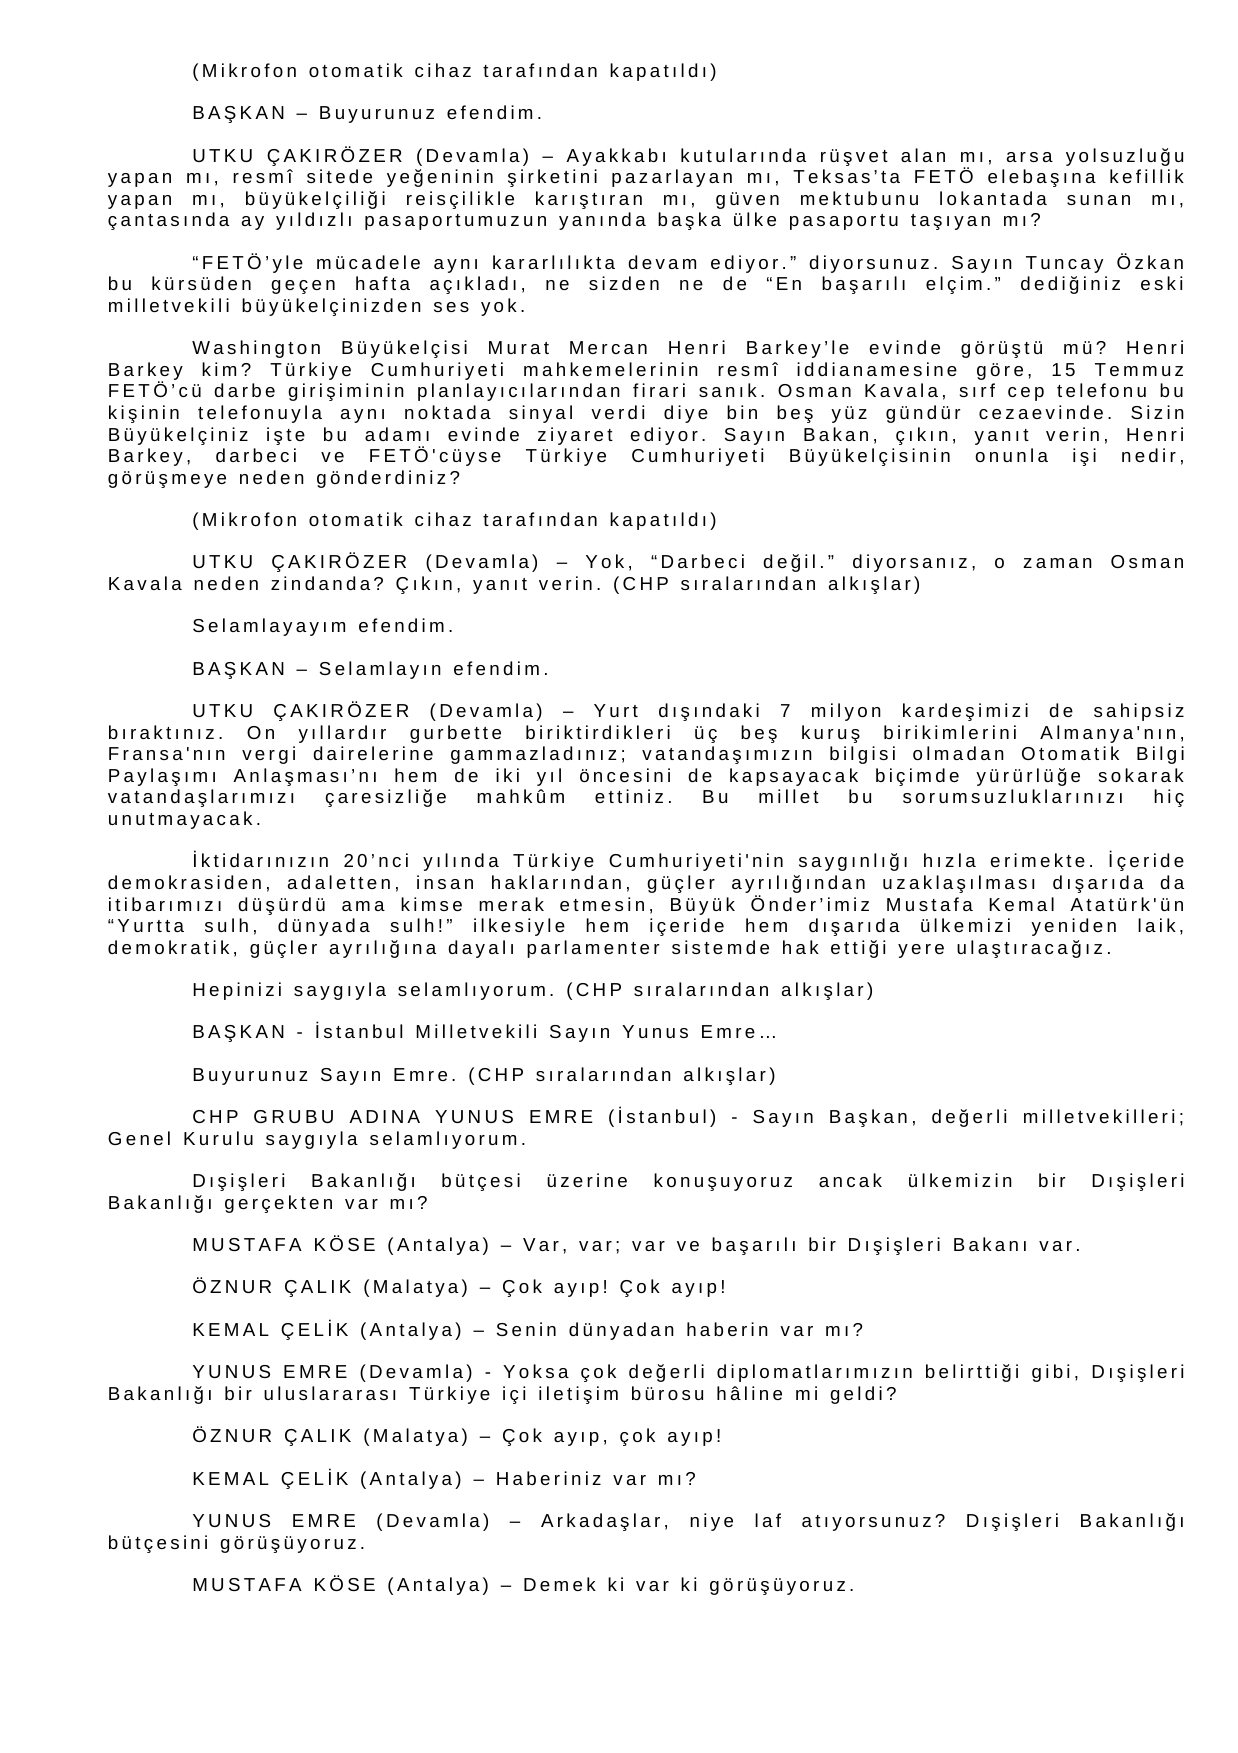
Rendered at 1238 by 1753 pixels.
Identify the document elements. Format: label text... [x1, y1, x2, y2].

text Washington Büyükelçisi Murat Mercan Henri Barkey’le evinde görüştü mü? Henri Barkey kim? Türkiye Cumhuriyeti mahkemelerinin resmî iddianamesine göre, 15 Temmuz FETÖ’cü darbe girişiminin planlayıcılarından firari sanık. Osman Kavala, sırf cep telefonu bu kişinin telefonuyla aynı noktada sinyal verdi diye bin beş yüz gündür cezaevinde. Sizin Büyükelçiniz işte bu adamı evinde ziyaret ediyor. Sayın Bakan, çıkın, yanıt verin, Henri Barkey, darbeci ve FETÖ'cüyse Türkiye Cumhuriyeti Büyükelçisinin onunla işi nedir, görüşmeye neden gönderdiniz? [108, 337, 1186, 488]
text UTKU ÇAKIRÖZER (Devamla) – Yurt dışındaki 7 milyon kardeşimizi de sahipsiz bıraktınız. On yıllardır gurbette biriktirdikleri üç beş kuruş birikimlerini Almanya'nın, Fransa'nın vergi dairelerine gammazladınız; vatandaşımızın bilgisi olmadan Otomatik Bilgi Paylaşımı Anlaşması’nı hem de iki yıl öncesini de kapsayacak biçimde yürürlüğe sokarak vatandaşlarımızı çaresizliğe mahkûm ettiniz. Bu millet bu sorumsuzluklarınızı hiç unutmayacak. [108, 700, 1186, 829]
text BAŞKAN – Buyurunuz efendim. [108, 102, 1186, 124]
text İktidarınızın 20’nci yılında Türkiye Cumhuriyeti'nin saygınlığı hızla erimekte. İçeride demokrasiden, adaletten, insan haklarından, güçler ayrılığından uzaklaşılması dışarıda da itibarımızı düşürdü ama kimse merak etmesin, Büyük Önder’imiz Mustafa Kemal Atatürk'ün “Yurtta sulh, dünyada sulh!” ilkesiyle hem içeride hem dışarıda ülkemizi yeniden laik, demokratik, güçler ayrılığına dayalı parlamenter sistemde hak ettiği yere ulaştıracağız. [108, 850, 1186, 958]
text MUSTAFA KÖSE (Antalya) – Demek ki var ki görüşüyoruz. [108, 1574, 1186, 1595]
text BAŞKAN - İstanbul Milletvekili Sayın Yunus Emre… [108, 1021, 1186, 1043]
text Hepinizi saygıyla selamlıyorum. (CHP sıralarından alkışlar) [108, 979, 1186, 1000]
text CHP GRUBU ADINA YUNUS EMRE (İstanbul) - Sayın Başkan, değerli milletvekilleri; Genel Kurulu saygıyla selamlıyorum. [108, 1106, 1186, 1149]
text KEMAL ÇELİK (Antalya) – Haberiniz var mı? [108, 1467, 1186, 1489]
text “FETÖ’yle mücadele aynı kararlılıkta devam ediyor.” diyorsunuz. Sayın Tuncay Özkan bu kürsüden geçen hafta açıkladı, ne sizden ne de “En başarılı elçim.” dediğiniz eski milletvekili büyükelçinizden ses yok. [108, 252, 1186, 316]
text Buyurunuz Sayın Emre. (CHP sıralarından alkışlar) [108, 1064, 1186, 1085]
text UTKU ÇAKIRÖZER (Devamla) – Ayakkabı kutularında rüşvet alan mı, arsa yolsuzluğu yapan mı, resmî sitede yeğeninin şirketini pazarlayan mı, Teksas’ta FETÖ elebaşına kefillik yapan mı, büyükelçiliği reisçilikle karıştıran mı, güven mektubunu lokantada sunan mı, çantasında ay yıldızlı pasaportumuzun yanında başka ülke pasaportu taşıyan mı? [108, 144, 1186, 231]
text Selamlayayım efendim. [108, 615, 1186, 637]
text ÖZNUR ÇALIK (Malatya) – Çok ayıp! Çok ayıp! [108, 1276, 1186, 1298]
text UTKU ÇAKIRÖZER (Devamla) – Yok, “Darbeci değil.” diyorsanız, o zaman Osman Kavala neden zindanda? Çıkın, yanıt verin. (CHP sıralarından alkışlar) [108, 551, 1186, 594]
text BAŞKAN – Selamlayın efendim. [108, 658, 1186, 679]
text (Mikrofon otomatik cihaz tarafından kapatıldı) [108, 60, 1186, 81]
text Dışişleri Bakanlığı bütçesi üzerine konuşuyoruz ancak ülkemizin bir Dışişleri Bakanlığı gerçekten var mı? [108, 1170, 1186, 1213]
text (Mikrofon otomatik cihaz tarafından kapatıldı) [108, 509, 1186, 530]
text ÖZNUR ÇALIK (Malatya) – Çok ayıp, çok ayıp! [108, 1425, 1186, 1447]
text MUSTAFA KÖSE (Antalya) – Var, var; var ve başarılı bir Dışişleri Bakanı var. [108, 1234, 1186, 1256]
text KEMAL ÇELİK (Antalya) – Senin dünyadan haberin var mı? [108, 1319, 1186, 1340]
text YUNUS EMRE (Devamla) - Yoksa çok değerli diplomatlarımızın belirttiği gibi, Dışişleri Bakanlığı bir uluslararası Türkiye içi iletişim bürosu hâline mi geldi? [108, 1361, 1186, 1404]
text YUNUS EMRE (Devamla) – Arkadaşlar, niye laf atıyorsunuz? Dışişleri Bakanlığı bütçesini görüşüyoruz. [108, 1510, 1186, 1553]
